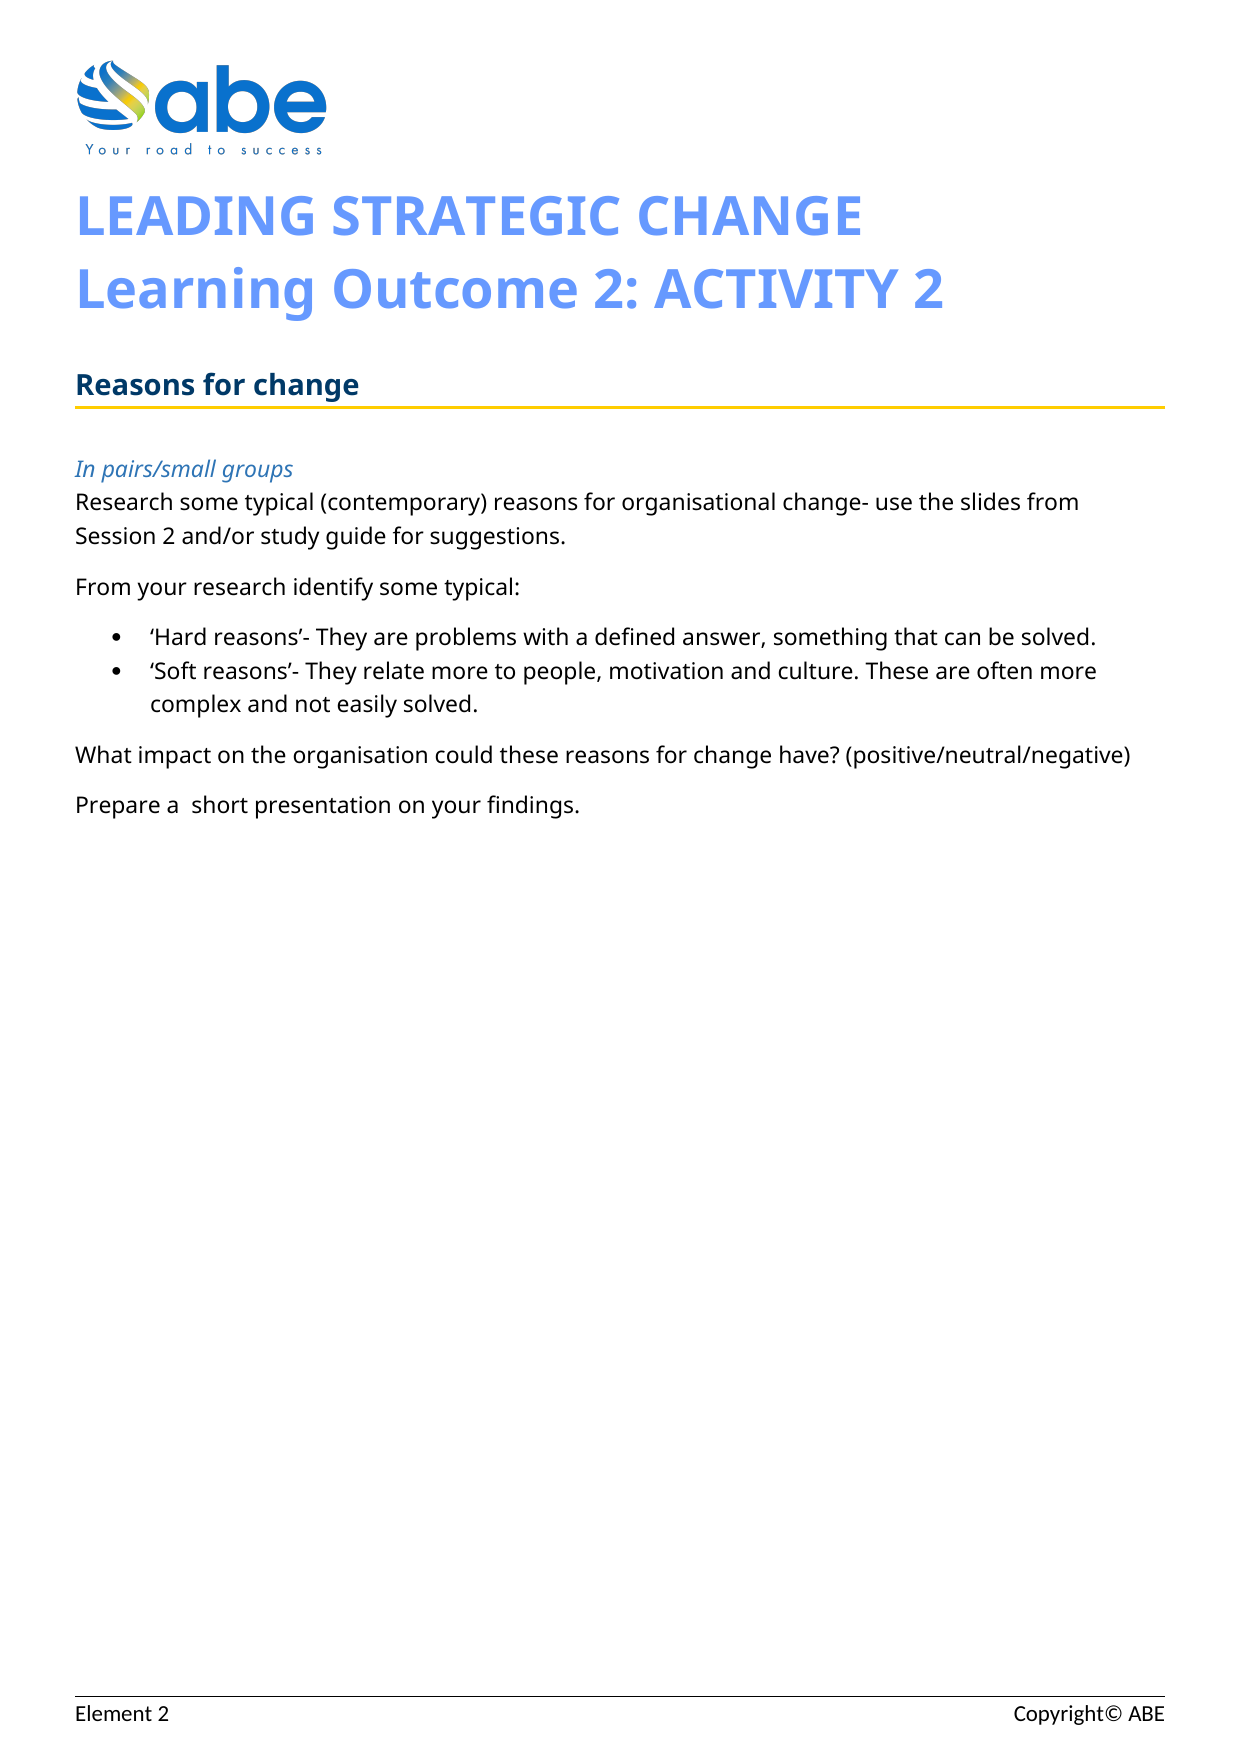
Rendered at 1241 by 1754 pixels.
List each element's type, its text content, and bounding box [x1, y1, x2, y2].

picture [75, 59, 328, 157]
text Prepare a short presentation on your findings. [75, 789, 1165, 821]
subtitle In pairs/small groups [75, 453, 1165, 484]
text From your research identify some typical: [75, 571, 1165, 602]
list ‘Hard reasons’- They are problems with a defined answer, something that can be solved. [112, 621, 1165, 652]
text LEADING STRATEGIC CHANGE [75, 177, 1165, 251]
list ‘Soft reasons’- They relate more to people, motivation and culture. These are often more complex and not easily solved. [112, 655, 1165, 720]
text Reasons for change [75, 364, 1165, 406]
text Learning Outcome 2: ACTIVITY 2 [75, 251, 1165, 325]
text What impact on the organisation could these reasons for change have? (positive/neutral/negative) [75, 739, 1165, 770]
text Research some typical (contemporary) reasons for organisational change- use the slides from Session 2 and/or study guide for suggestions. [75, 486, 1165, 551]
